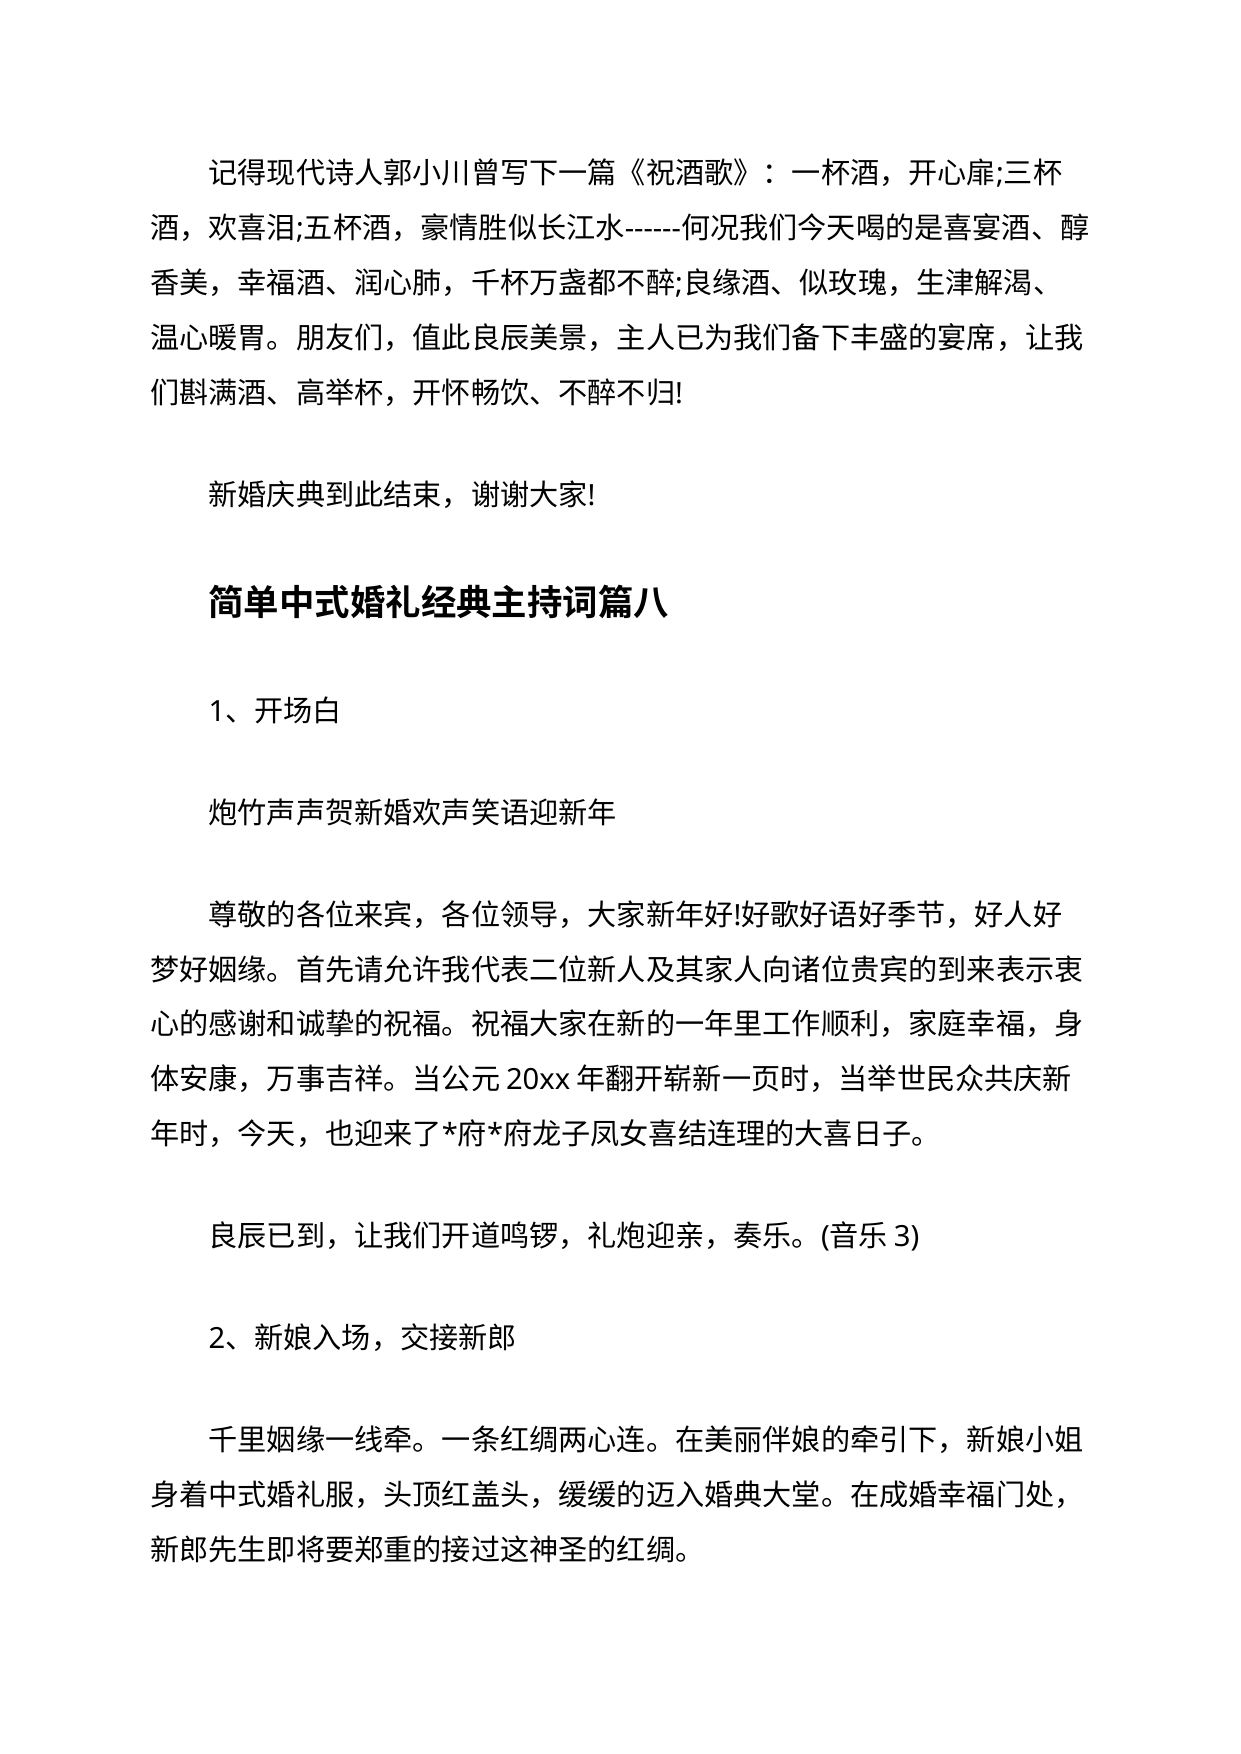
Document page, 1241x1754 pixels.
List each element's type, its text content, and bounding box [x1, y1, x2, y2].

text 炮竹声声贺新婚欢声笑语迎新年 [150, 789, 1090, 832]
text 记得现代诗人郭小川曾写下一篇《祝酒歌》：一杯酒，开心扉;三杯酒，欢喜泪;五杯酒，豪情胜似长江水------何况我们今天喝的是喜宴酒、醇香美，幸福酒、润心肺，千杯万盏都不醉;良缘酒、似玫瑰，生津解渴、温心暖胃。朋友们，值此良辰美景，主人已为我们备下丰盛的宴席，让我们斟满酒、高举杯，开怀畅饮、不醉不归! [150, 150, 1090, 412]
text 1、开场白 [150, 687, 1090, 730]
text 2、新娘入场，交接新郎 [150, 1315, 1090, 1357]
text 千里姻缘一线牵。一条红绸两心连。在美丽伴娘的牵引下，新娘小姐身着中式婚礼服，头顶红盖头，缓缓的迈入婚典大堂。在成婚幸福门处，新郎先生即将要郑重的接过这神圣的红绸。 [150, 1417, 1090, 1569]
text 新婚庆典到此结束，谢谢大家! [150, 472, 1090, 514]
text 尊敬的各位来宾，各位领导，大家新年好!好歌好语好季节，好人好梦好姻缘。首先请允许我代表二位新人及其家人向诸位贵宾的到来表示衷心的感谢和诚挚的祝福。祝福大家在新的一年里工作顺利，家庭幸福，身体安康，万事吉祥。当公元20xx年翻开崭新一页时，当举世民众共庆新年时，今天，也迎来了*府*府龙子凤女喜结连理的大喜日子。 [150, 891, 1090, 1153]
text 良辰已到，让我们开道鸣锣，礼炮迎亲，奏乐。(音乐3) [150, 1213, 1090, 1255]
text 简单中式婚礼经典主持词篇八 [150, 574, 1090, 625]
